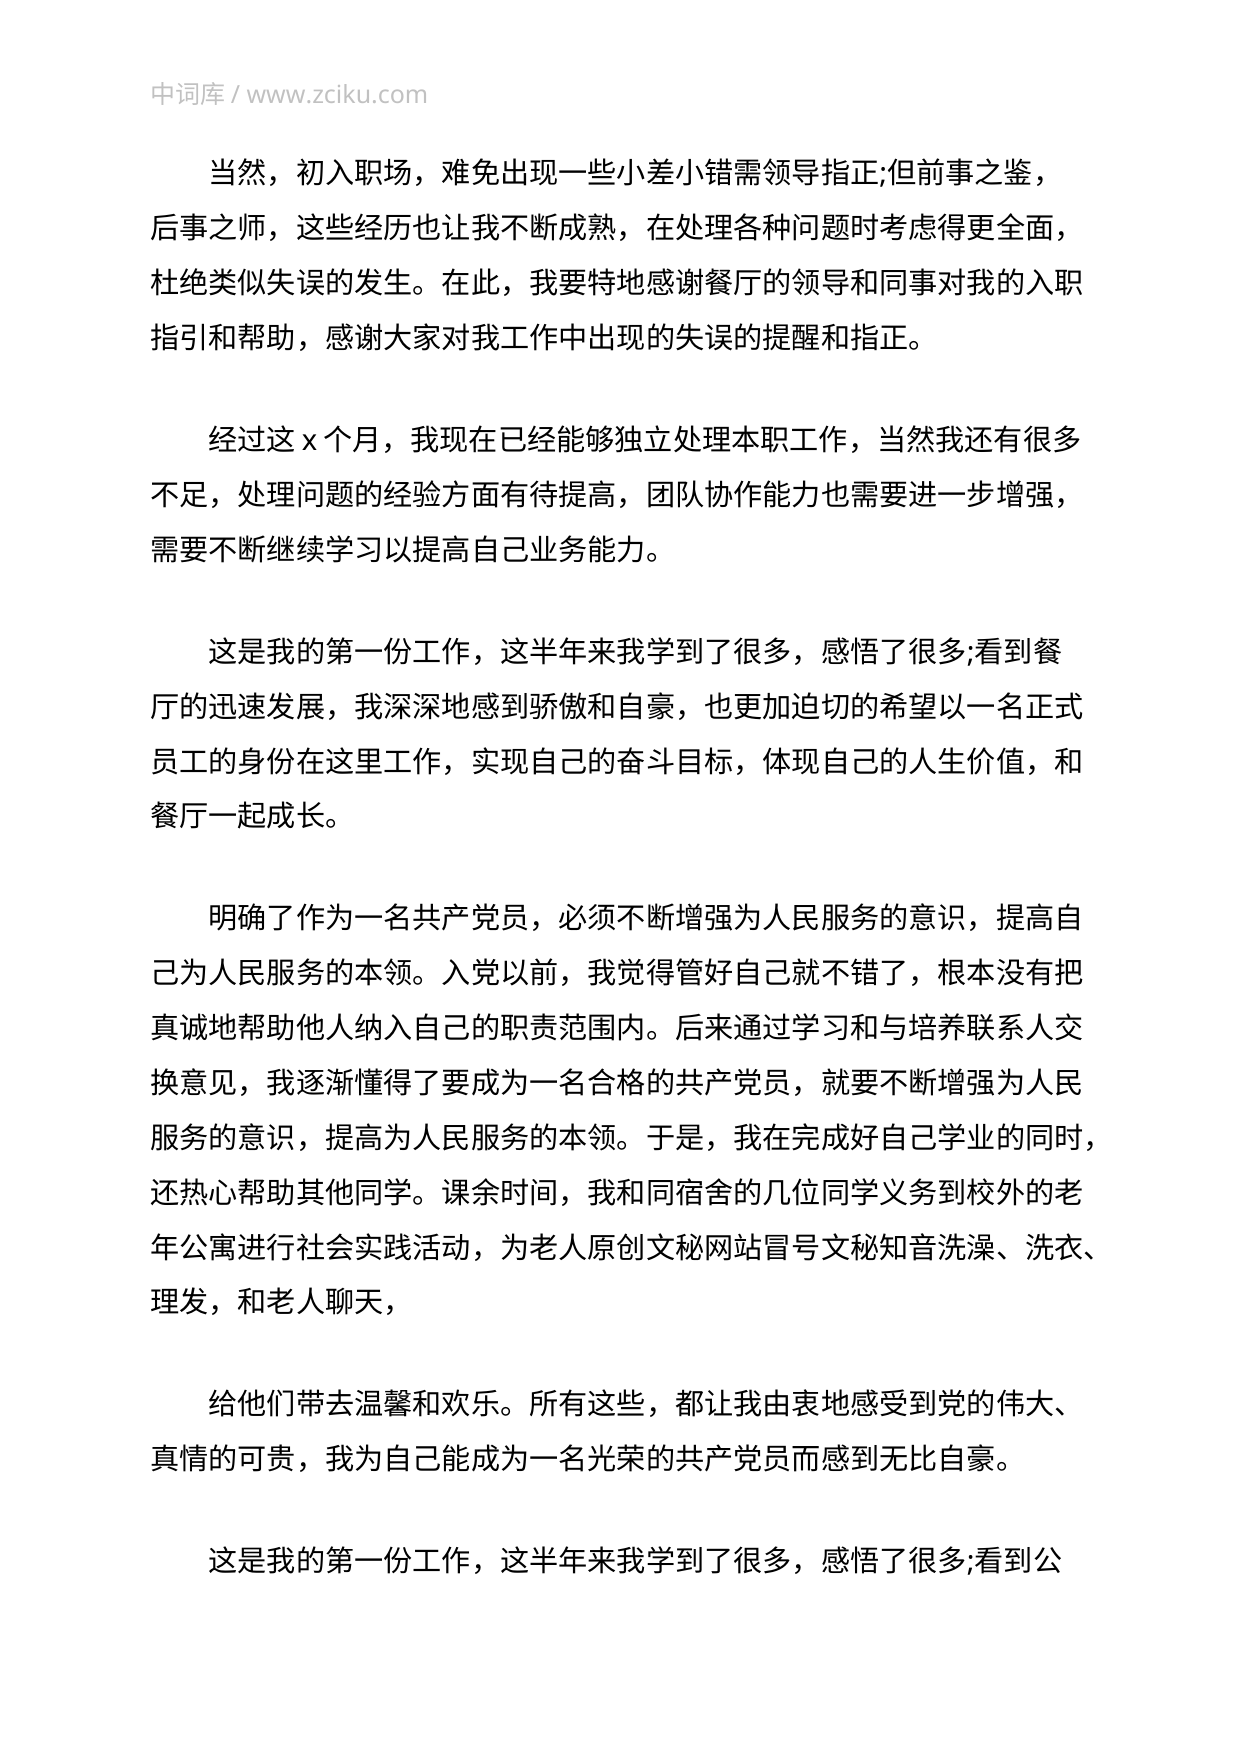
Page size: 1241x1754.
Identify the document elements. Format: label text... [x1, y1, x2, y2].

text 这是我的第一份工作，这半年来我学到了很多，感悟了很多;看到餐厅的迅速发展，我深深地感到骄傲和自豪，也更加迫切的希望以一名正式员工的身份在这里工作，实现自己的奋斗目标，体现自己的人生价值，和餐厅一起成长。 [150, 628, 1090, 835]
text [150, 1537, 1090, 1580]
text 明确了作为一名共产党员，必须不断增强为人民服务的意识，提高自己为人民服务的本领。入党以前，我觉得管好自己就不错了，根本没有把真诚地帮助他人纳入自己的职责范围内。后来通过学习和与培养联系人交换意见，我逐渐懂得了要成为一名合格的共产党员，就要不断增强为人民服务的意识，提高为人民服务的本领。于是，我在完成好自己学业的同时，还热心帮助其他同学。课余时间，我和同宿舍的几位同学义务到校外的老年公寓进行社会实践活动，为老人原创文秘网站冒号文秘知音洗澡、洗衣、理发，和老人聊天， [150, 895, 1090, 1321]
text 经过这x个月，我现在已经能够独立处理本职工作，当然我还有很多不足，处理问题的经验方面有待提高，团队协作能力也需要进一步增强，需要不断继续学习以提高自己业务能力。 [150, 417, 1090, 569]
text 给他们带去温馨和欢乐。所有这些，都让我由衷地感受到党的伟大、真情的可贵，我为自己能成为一名光荣的共产党员而感到无比自豪。 [150, 1381, 1090, 1478]
text 当然，初入职场，难免出现一些小差小错需领导指正;但前事之鉴，后事之师，这些经历也让我不断成熟，在处理各种问题时考虑得更全面，杜绝类似失误的发生。在此，我要特地感谢餐厅的领导和同事对我的入职指引和帮助，感谢大家对我工作中出现的失误的提醒和指正。 [150, 150, 1090, 357]
